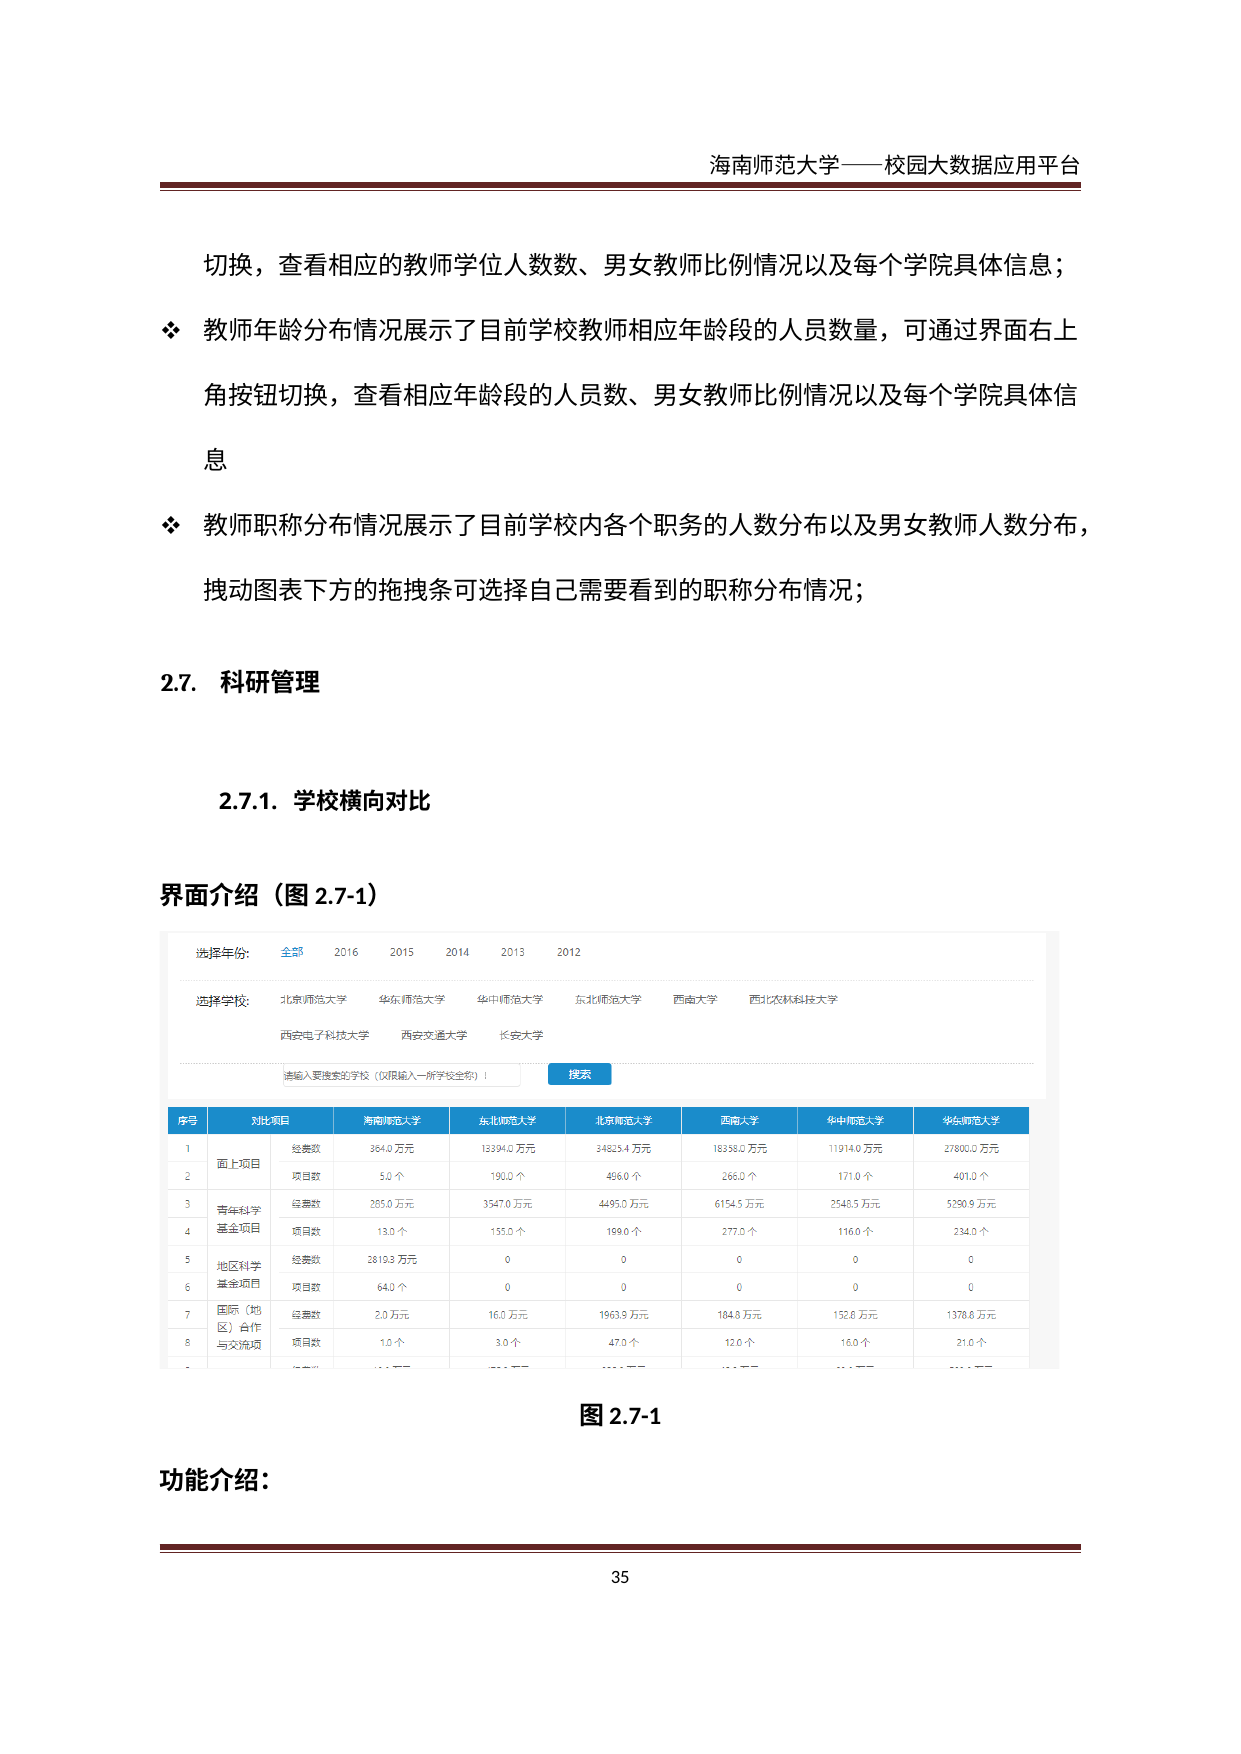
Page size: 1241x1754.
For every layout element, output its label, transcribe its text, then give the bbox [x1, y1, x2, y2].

subtitle 科研管理 [161, 648, 1081, 713]
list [159, 231, 1081, 296]
picture [159, 931, 1060, 1376]
text 功能介绍： [159, 1446, 1081, 1511]
text 图2.7-1 [159, 1381, 1081, 1446]
subtitle 学校横向对比 [219, 767, 1081, 832]
text 界面介绍（图2.7-1） [159, 861, 1081, 926]
list 教师职称分布情况展示了目前学校内各个职务的人数分布以及男女教师人数分布，拽动图表下方的拖拽条可选择自己需要看到的职称分布情况； [159, 491, 1081, 621]
list 教师年龄分布情况展示了目前学校教师相应年龄段的人员数量，可通过界面右上角按钮切换，查看相应年龄段的人员数、男女教师比例情况以及每个学院具体信息 [159, 296, 1081, 491]
